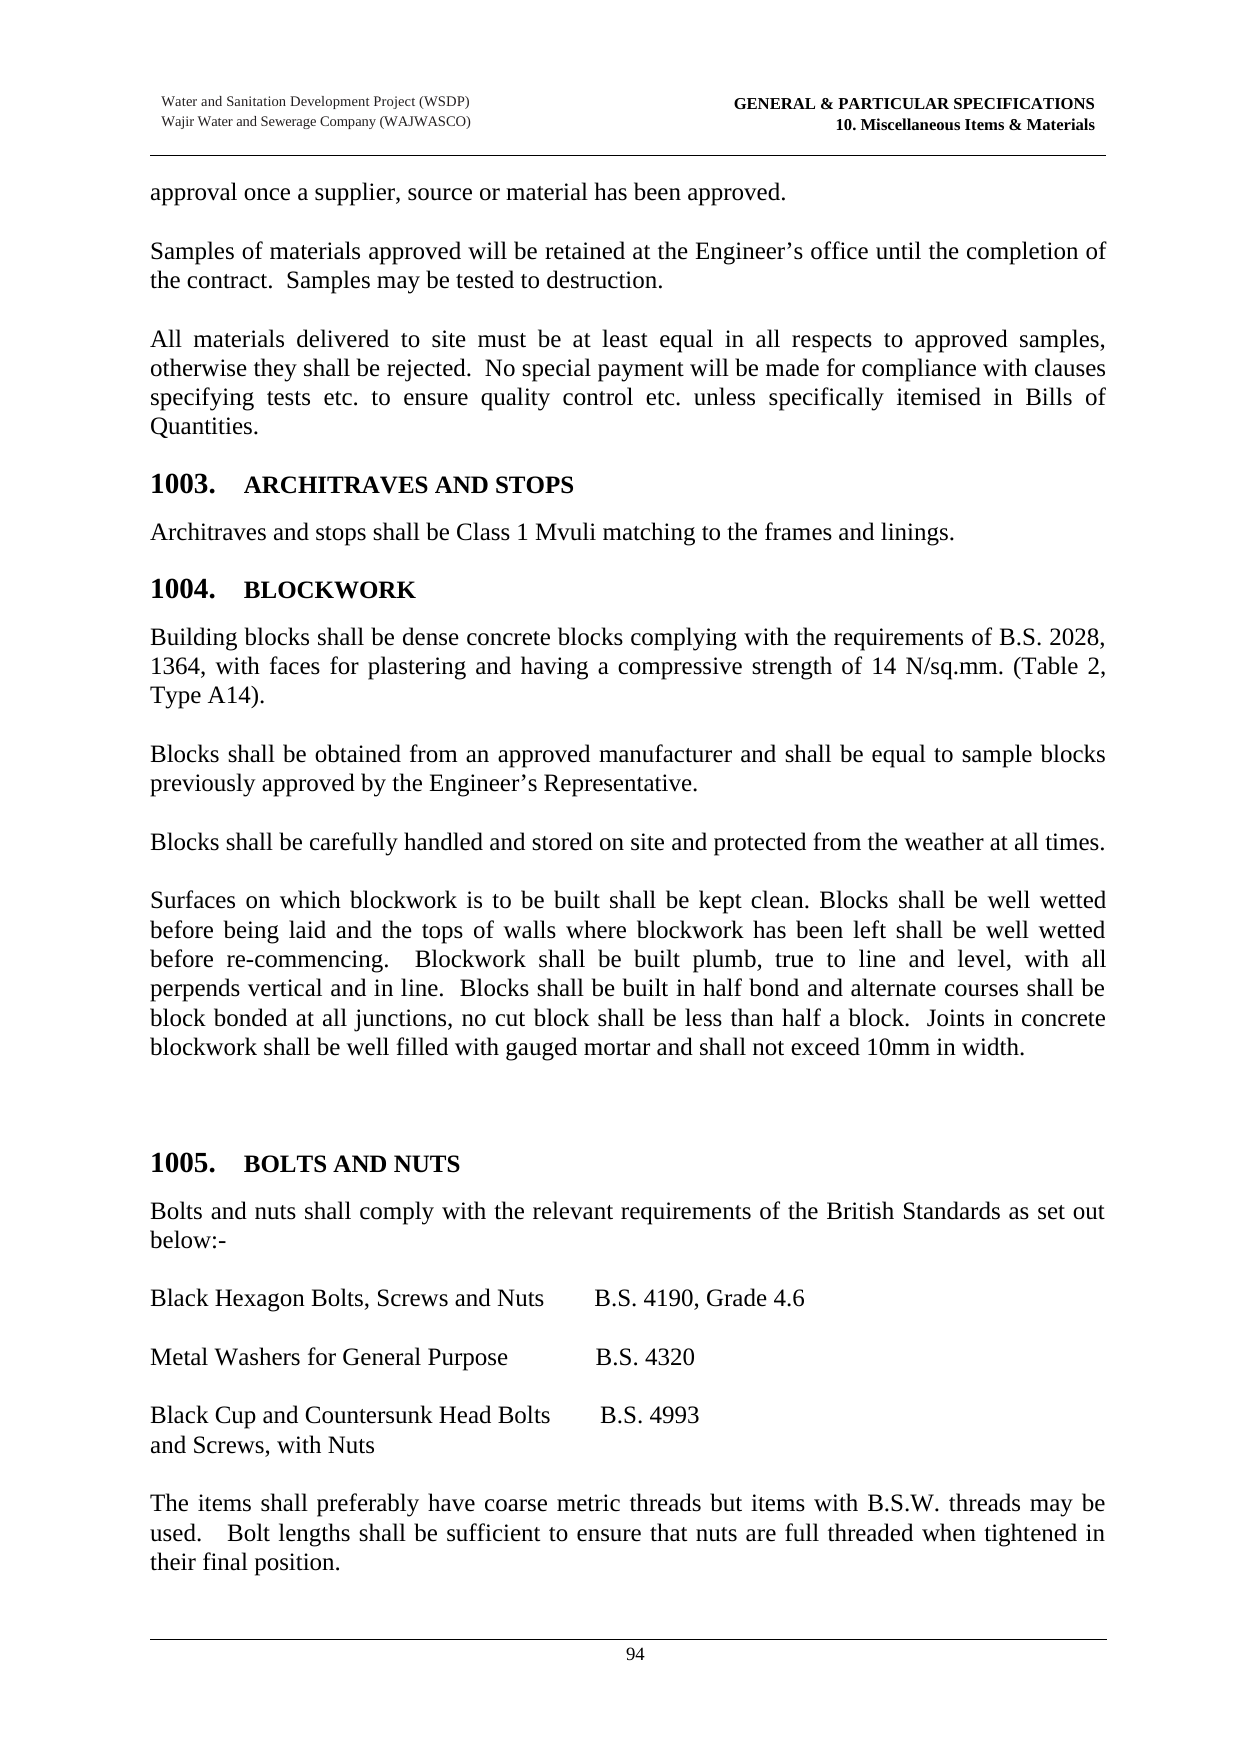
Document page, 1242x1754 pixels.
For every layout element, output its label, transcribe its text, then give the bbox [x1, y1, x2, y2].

text The items shall preferably have coarse metric threads but items with B.S.W. threads may be used. Bolt lengths shall be sufficient to ensure that nuts are full threaded when tightened in their final position. [150, 1488, 1107, 1576]
text Building blocks shall be dense concrete blocks complying with the requirements of B.S. 2028, 1364, with faces for plastering and having a compressive strength of 14 N/sq.mm. (Table 2, Type A14). [150, 622, 1107, 709]
text Metal Washers for General Purpose B.S. 4320 [150, 1342, 1107, 1371]
text Architraves and stops shall be Class 1 Mvuli matching to the frames and linings. [150, 517, 1107, 546]
text All materials delivered to site must be at least equal in all respects to approved samples, otherwise they shall be rejected. No special payment will be made for compliance with clauses specifying tests etc. to ensure quality control etc. unless specifically itemised in Bills of Quantities. [150, 324, 1107, 440]
text Blocks shall be obtained from an approved manufacturer and shall be equal to sample blocks previously approved by the Engineer’s Representative. [150, 739, 1107, 797]
text Black Hexagon Bolts, Screws and Nuts B.S. 4190, Grade 4.6 [150, 1283, 1107, 1312]
text Surfaces on which blockwork is to be built shall be kept clean. Blocks shall be well wetted before being laid and the tops of walls where blockwork has been left shall be well wetted before re-commencing. Blockwork shall be built plumb, true to line and level, with all perpends vertical and in line. Blocks shall be built in half bond and alternate courses shall be block bonded at all junctions, no cut block shall be less than half a block. Joints in concrete blockwork shall be well filled with gauged mortar and shall not exceed 10mm in width. [150, 886, 1107, 1061]
text and Screws, with Nuts [150, 1430, 1107, 1459]
subtitle BLOCKWORK [150, 571, 1107, 604]
subtitle BOLTS AND NUTS [150, 1145, 1107, 1178]
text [150, 177, 1107, 206]
text Black Cup and Countersunk Head Bolts B.S. 4993 [150, 1401, 1107, 1429]
text Bolts and nuts shall comply with the relevant requirements of the British Standards as set out below:- [150, 1196, 1107, 1254]
subtitle ARCHITRAVES AND STOPS [150, 466, 1107, 499]
text Blocks shall be carefully handled and stored on site and protected from the weather at all times. [150, 827, 1107, 856]
text Samples of materials approved will be retained at the Engineer’s office until the completion of the contract. Samples may be tested to destruction. [150, 236, 1107, 294]
